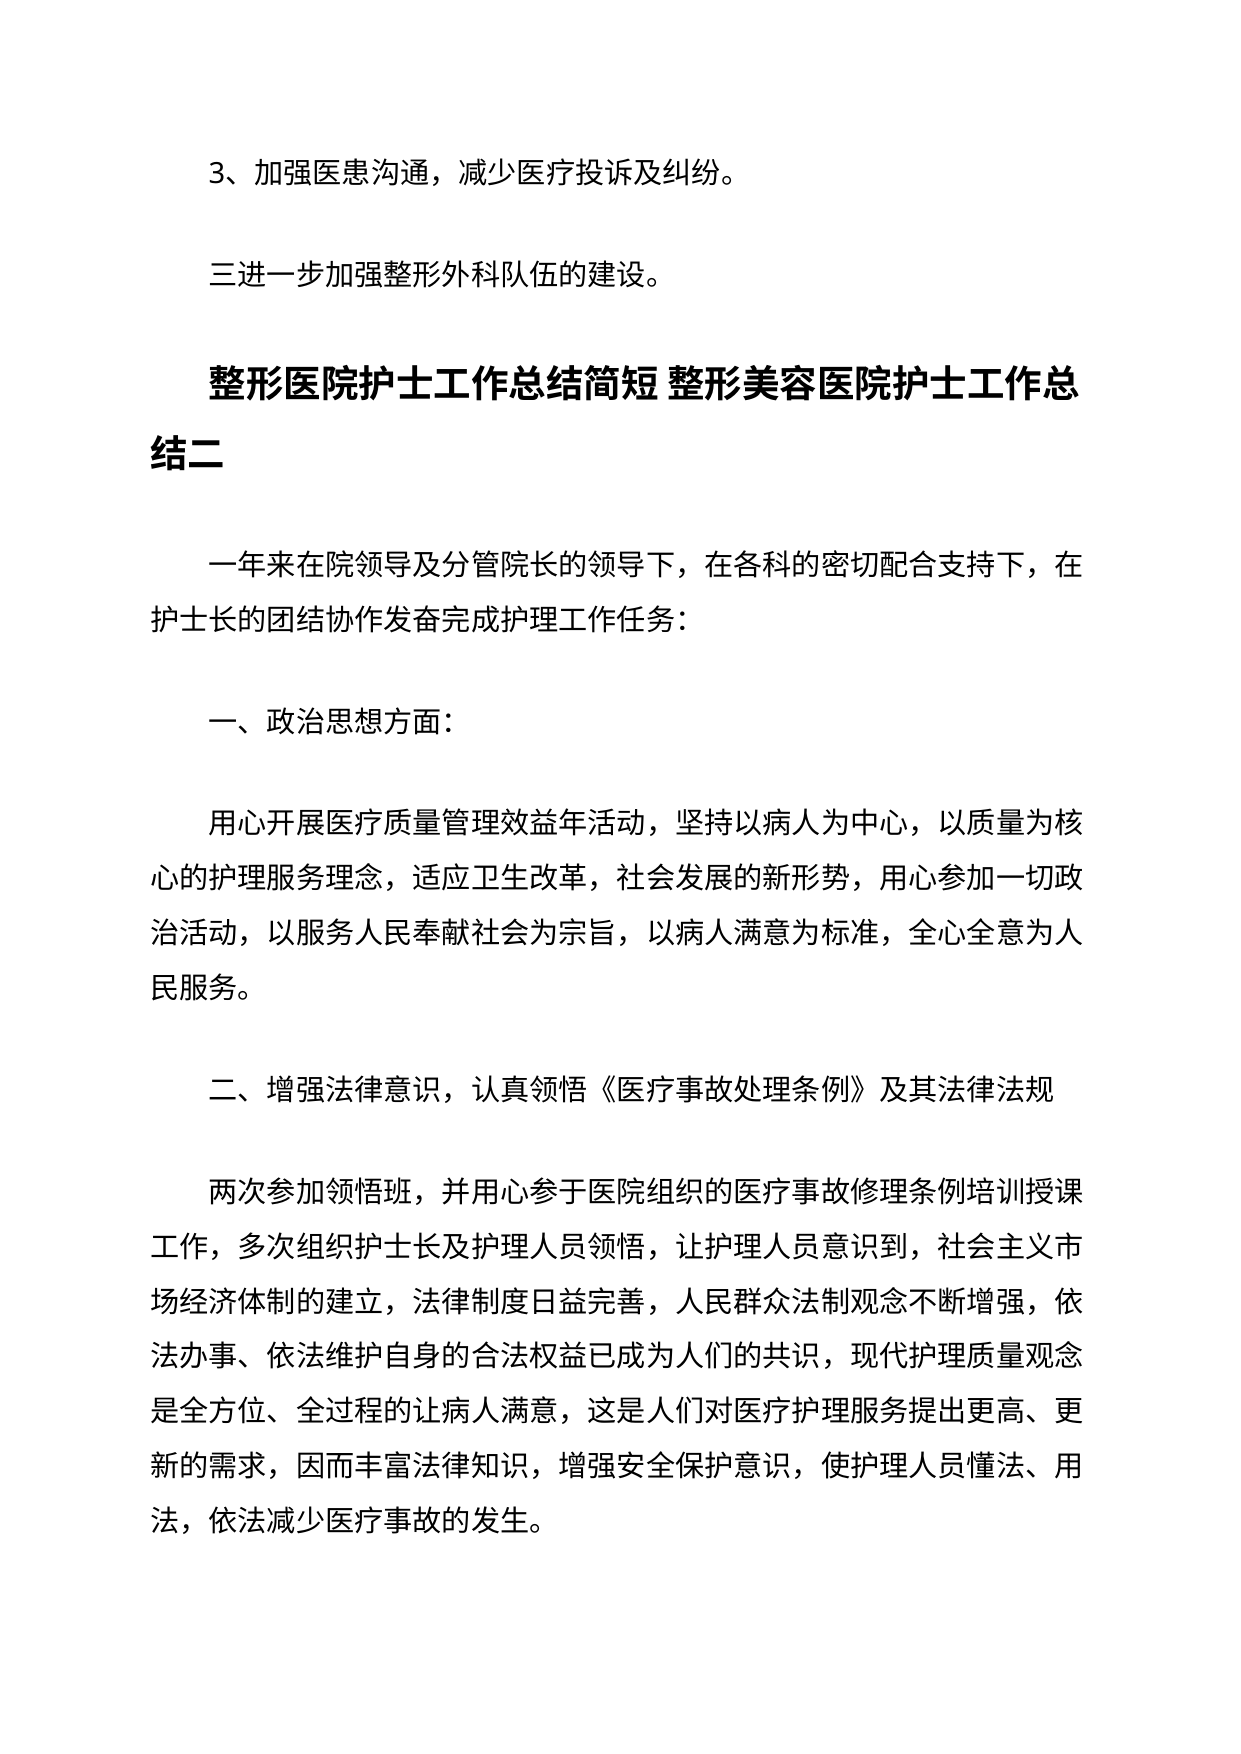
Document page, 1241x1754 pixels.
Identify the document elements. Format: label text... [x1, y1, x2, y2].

text 三进一步加强整形外科队伍的建设。 [150, 252, 1090, 294]
text 两次参加领悟班，并用心参于医院组织的医疗事故修理条例培训授课工作，多次组织护士长及护理人员领悟，让护理人员意识到，社会主义市场经济体制的建立，法律制度日益完善，人民群众法制观念不断增强，依法办事、依法维护自身的合法权益已成为人们的共识，现代护理质量观念是全方位、全过程的让病人满意，这是人们对医疗护理服务提出更高、更新的需求，因而丰富法律知识，增强安全保护意识，使护理人员懂法、用法，依法减少医疗事故的发生。 [150, 1168, 1090, 1540]
text 一年来在院领导及分管院长的领导下，在各科的密切配合支持下，在护士长的团结协作发奋完成护理工作任务： [150, 542, 1090, 639]
text 二、增强法律意识，认真领悟《医疗事故处理条例》及其法律法规 [150, 1067, 1090, 1109]
text 用心开展医疗质量管理效益年活动，坚持以病人为中心，以质量为核心的护理服务理念，适应卫生改革，社会发展的新形势，用心参加一切政治活动，以服务人民奉献社会为宗旨，以病人满意为标准，全心全意为人民服务。 [150, 800, 1090, 1007]
text 一、政治思想方面： [150, 698, 1090, 741]
text 整形医院护士工作总结简短 整形美容医院护士工作总结二 [150, 354, 1090, 478]
text 3、加强医患沟通，减少医疗投诉及纠纷。 [150, 150, 1090, 192]
